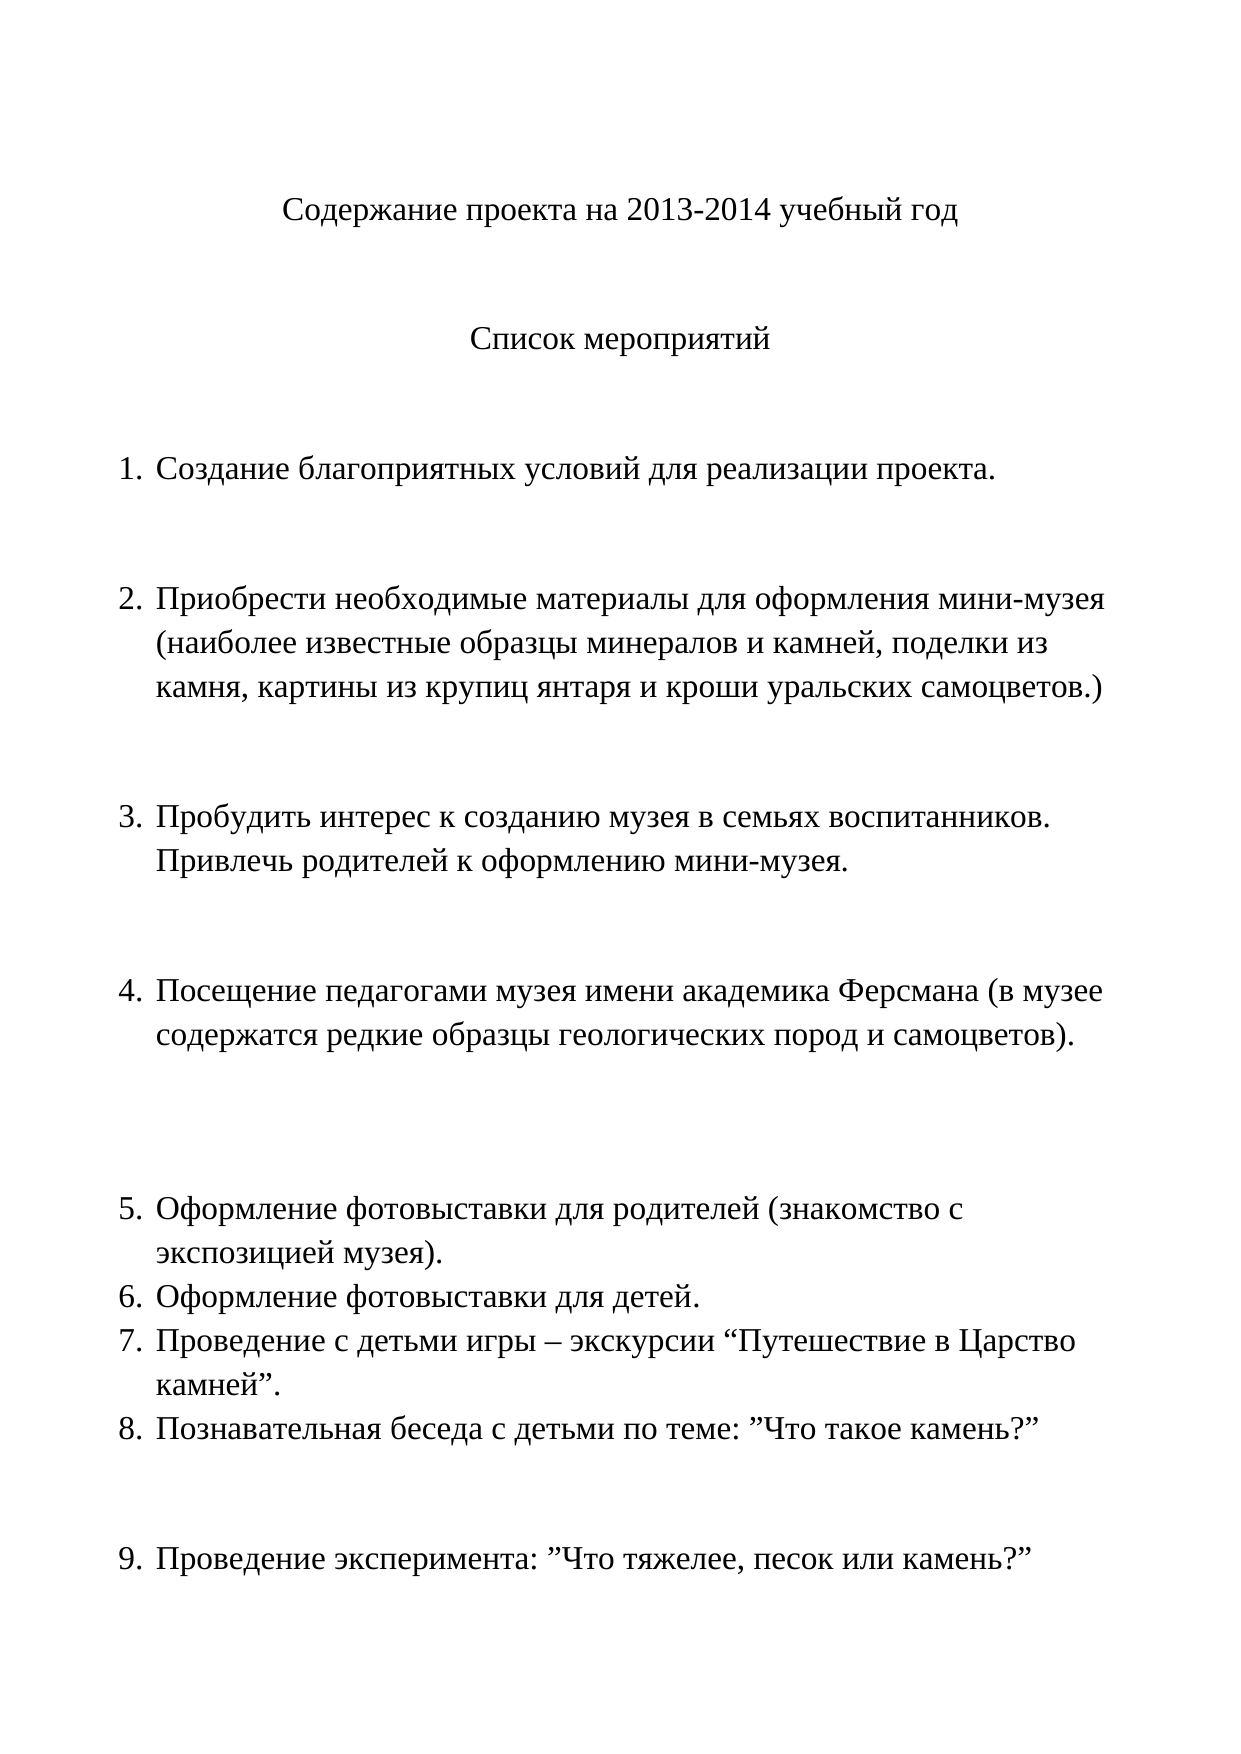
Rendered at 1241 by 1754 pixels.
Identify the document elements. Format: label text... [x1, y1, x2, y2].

list Посещение педагогами музея имени академика Ферсмана (в музее содержатся редкие образцы геологических пород и самоцветов). [118, 970, 1122, 1052]
list Оформление фотовыставки для детей. [118, 1276, 1122, 1314]
list Проведение с детьми игры – экскурсии “Путешествие в Царство камней”. [118, 1320, 1122, 1402]
list Создание благоприятных условий для реализации проекта. [118, 448, 1122, 487]
list Познавательная беседа с детьми по теме: ”Что такое камень?” [118, 1408, 1122, 1447]
list Пробудить интерес к созданию музея в семьях воспитанников. Привлечь родителей к оформлению мини-музея. [118, 796, 1122, 878]
list Проведение эксперимента: ”Что тяжелее, песок или камень?” [118, 1538, 1122, 1576]
list Приобрести необходимые материалы для оформления мини-музея (наиболее известные образцы минералов и камней, поделки из камня, картины из крупиц янтаря и кроши уральских самоцветов.) [118, 578, 1122, 705]
list Оформление фотовыставки для родителей (знакомство с экспозицией музея). [118, 1188, 1122, 1270]
text Список мероприятий [118, 319, 1122, 357]
text Содержание проекта на 2013-2014 учебный год [118, 189, 1122, 227]
